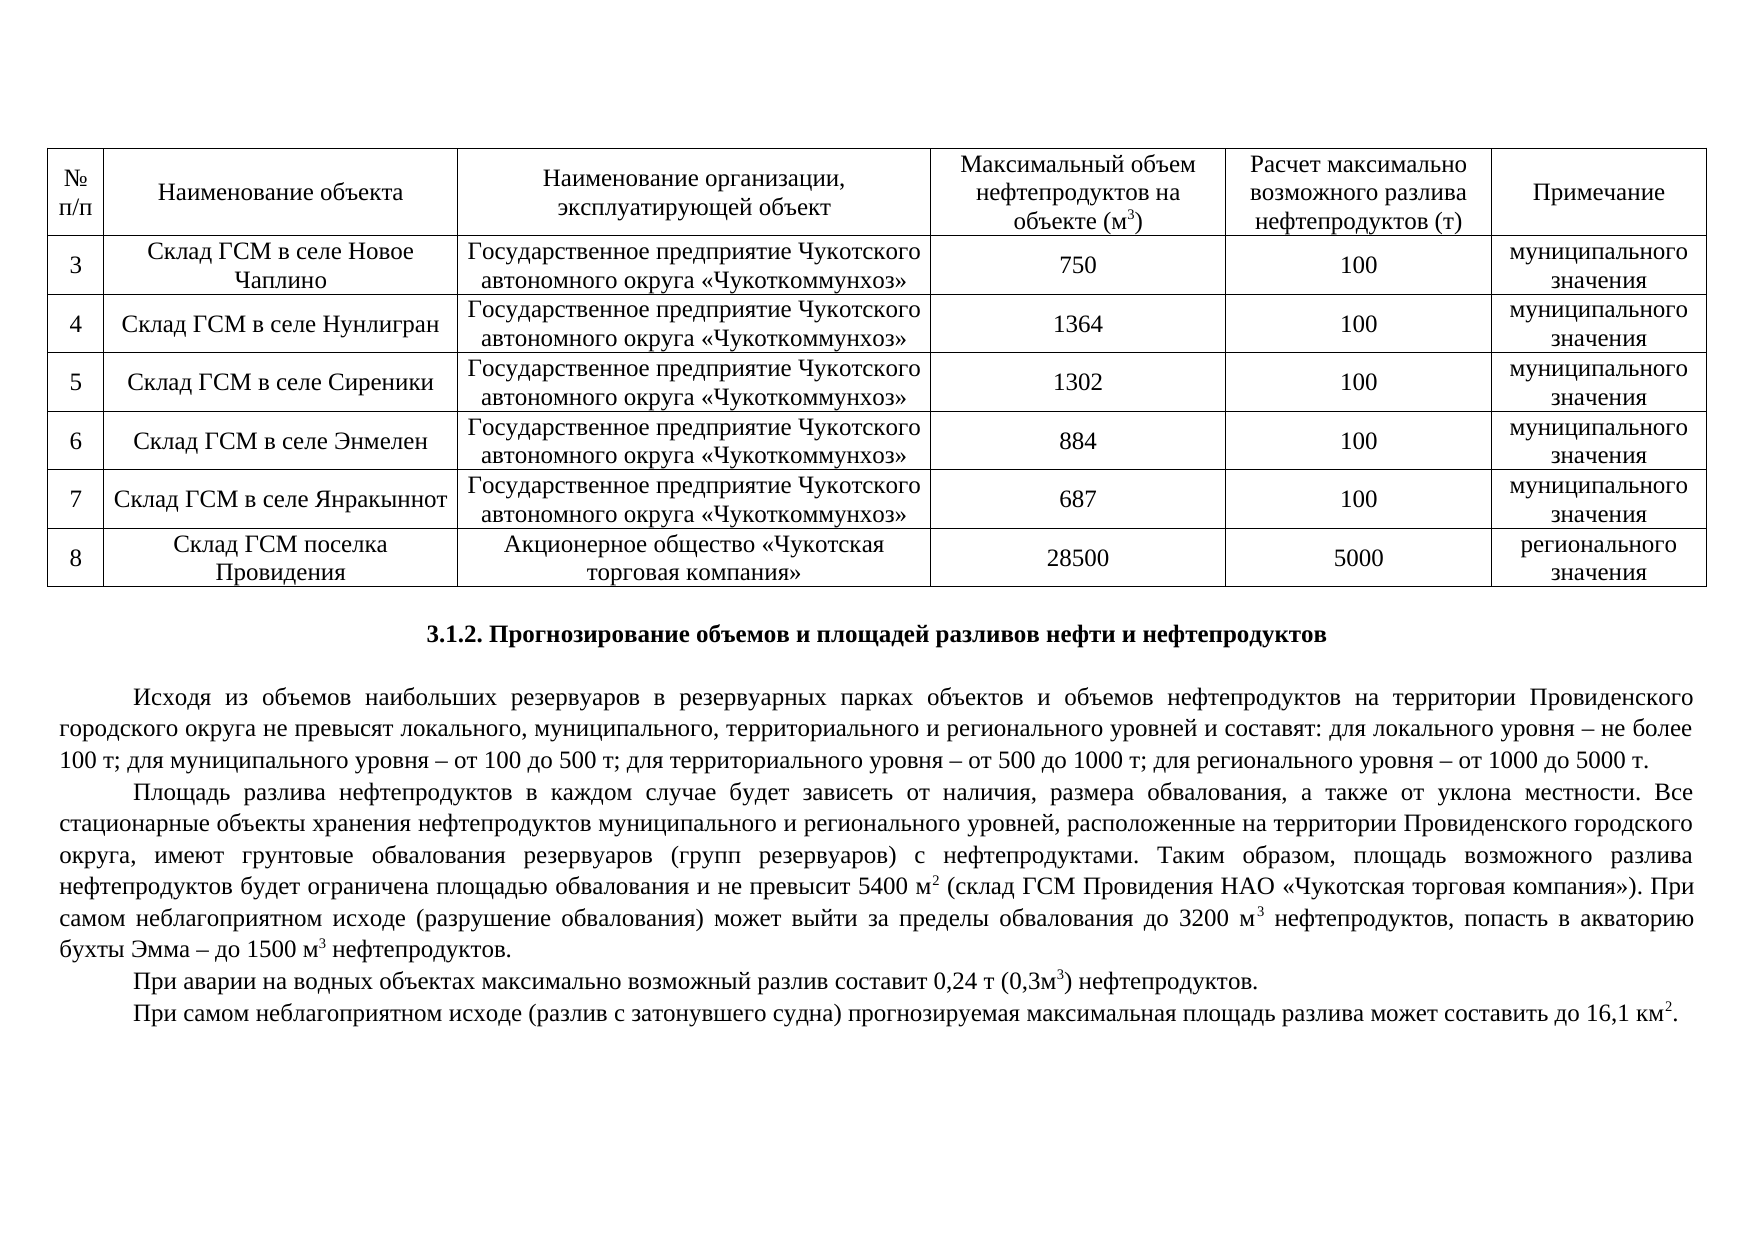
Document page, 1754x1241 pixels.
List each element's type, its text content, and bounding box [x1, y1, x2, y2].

table_cell муниципального значения [1492, 412, 1706, 469]
table_cell 1302 [931, 353, 1225, 411]
table_cell муниципального значения [1492, 295, 1706, 352]
table_cell Акционерное общество «Чукотская торговая компания» [458, 529, 930, 586]
table_cell Государственное предприятие Чукотского автономного округа «Чукоткоммунхоз» [458, 353, 930, 411]
table_cell 1364 [931, 295, 1225, 352]
text Площадь разлива нефтепродуктов в каждом случае будет зависеть от наличия, размера обвалования, а также от уклона местности. Все стационарные объекты хранения нефтепродуктов муниципального и регионального уровней, расположенные на территории Провиденского городского округа, имеют грунтовые обвалования резервуаров (групп резервуаров) с нефтепродуктами. Таким образом, площадь возможного разлива нефтепродуктов будет ограничена площадью обвалования и не превысит 5400 м2 (склад ГСМ Провидения НАО «Чукотская торговая компания»). При самом неблагоприятном исходе (разрушение обвалования) может выйти за пределы обвалования до 3200 м3 нефтепродуктов, попасть в акваторию бухты Эмма – до 1500 м3 нефтепродуктов. [59, 777, 1695, 963]
table_cell Склад ГСМ в селе Нунлигран [104, 295, 457, 352]
table_cell муниципального значения [1492, 236, 1706, 293]
table_cell регионального значения [1492, 529, 1706, 586]
table_cell 100 [1226, 236, 1491, 293]
table_header Максимальный объем нефтепродуктов на объекте (м3) [931, 149, 1225, 235]
table_cell 884 [931, 412, 1225, 469]
table_cell Склад ГСМ поселка Провидения [104, 529, 457, 586]
table_cell 687 [931, 470, 1225, 528]
table_cell 3 [48, 236, 103, 293]
table_header Расчет максимально возможного разлива нефтепродуктов (т) [1226, 149, 1491, 235]
table_cell муниципального значения [1492, 470, 1706, 528]
table_cell муниципального значения [1492, 353, 1706, 411]
table_cell Государственное предприятие Чукотского автономного округа «Чукоткоммунхоз» [458, 470, 930, 528]
table_cell 100 [1226, 295, 1491, 352]
table_header Наименование объекта [104, 149, 457, 235]
table_cell 4 [48, 295, 103, 352]
table_cell 28500 [931, 529, 1225, 586]
table_cell Государственное предприятие Чукотского автономного округа «Чукоткоммунхоз» [458, 295, 930, 352]
table_cell Склад ГСМ в селе Энмелен [104, 412, 457, 469]
text 3.1.2. Прогнозирование объемов и площадей разливов нефти и нефтепродуктов [59, 619, 1695, 648]
table_cell 5000 [1226, 529, 1491, 586]
table_cell Склад ГСМ в селе Янракыннот [104, 470, 457, 528]
table_header Наименование организации, эксплуатирующей объект [458, 149, 930, 235]
text Исходя из объемов наибольших резервуаров в резервуарных парках объектов и объемов нефтепродуктов на территории Провиденского городского округа не превысят локального, муниципального, территориального и регионального уровней и составят: для локального уровня – не более 100 т; для муниципального уровня – от 100 до 500 т; для территориального уровня – от 500 до 1000 т; для регионального уровня – от 1000 до 5000 т. [59, 682, 1695, 774]
table_cell 5 [48, 353, 103, 411]
table_header Примечание [1492, 149, 1706, 235]
table_cell Склад ГСМ в селе Сиреники [104, 353, 457, 411]
table_cell 6 [48, 412, 103, 469]
table_cell 100 [1226, 470, 1491, 528]
table_cell 100 [1226, 353, 1491, 411]
table_header № п/п [48, 149, 103, 235]
table_cell 100 [1226, 412, 1491, 469]
table_cell Государственное предприятие Чукотского автономного округа «Чукоткоммунхоз» [458, 412, 930, 469]
table_cell 7 [48, 470, 103, 528]
text При аварии на водных объектах максимально возможный разлив составит 0,24 т (0,3м3) нефтепродуктов. [59, 966, 1695, 995]
table_cell Склад ГСМ в селе Новое Чаплино [104, 236, 457, 293]
table_cell Государственное предприятие Чукотского автономного округа «Чукоткоммунхоз» [458, 236, 930, 293]
text При самом неблагоприятном исходе (разлив с затонувшего судна) прогнозируемая максимальная площадь разлива может составить до 16,1 км2. [59, 998, 1695, 1026]
table_cell 8 [48, 529, 103, 586]
table_cell 750 [931, 236, 1225, 293]
